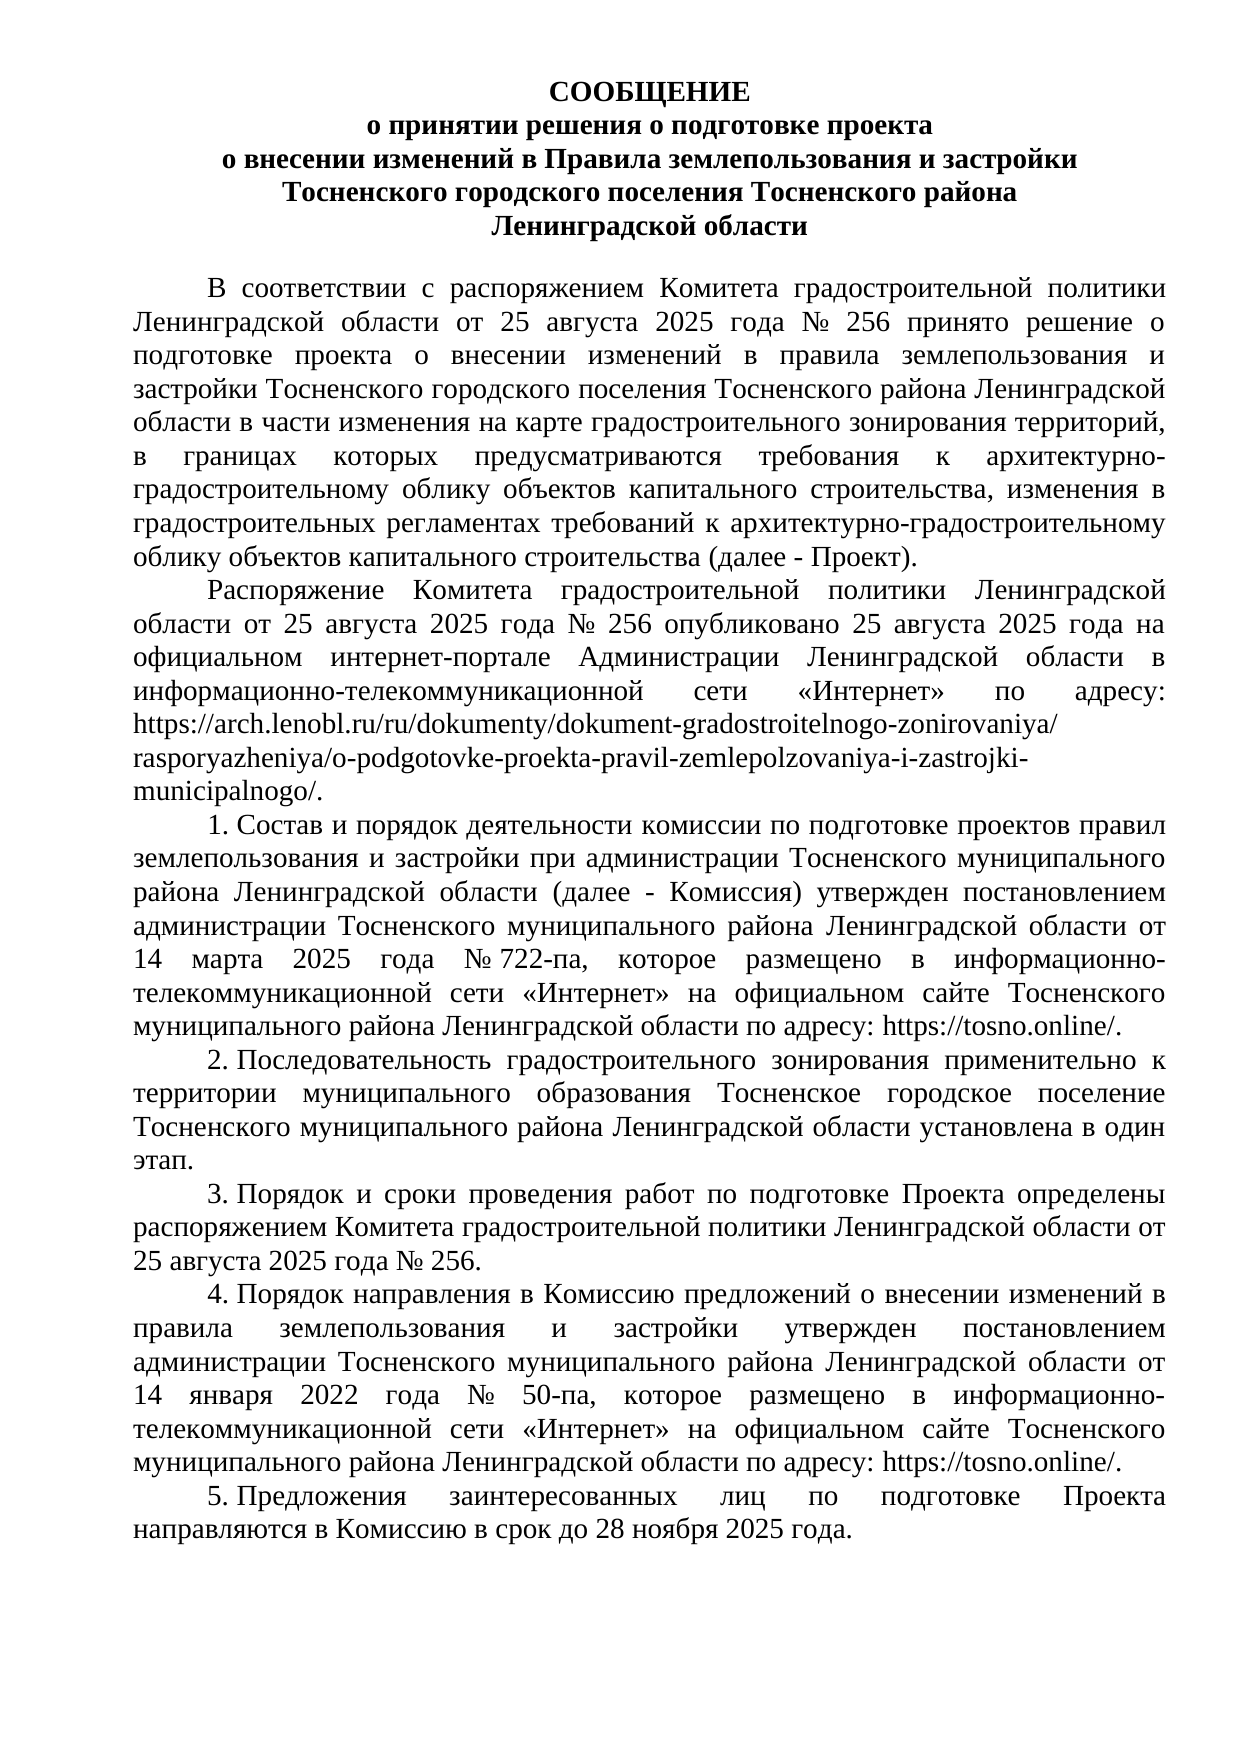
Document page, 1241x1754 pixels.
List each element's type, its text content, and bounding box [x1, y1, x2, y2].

title В соответствии с распоряжением Комитета градостроительной политики Ленинградской области от 25 августа 2025 года № 256 принято решение о подготовке проекта о внесении изменений в правила землепользования и застройки Тосненского городского поселения Тосненского района Ленинградской области в части изменения на карте градостроительного зонирования территорий, в границах которых предусматриваются требования к архитектурно-градостроительному облику объектов капитального строительства, изменения в градостроительных регламентах требований к архитектурно-градостроительному облику объектов капитального строительства (далее - Проект). [133, 270, 1166, 572]
title Порядок направления в Комиссию предложений о внесении изменений в правила землепользования и застройки утвержден постановлением администрации Тосненского муниципального района Ленинградской области от 14 января 2022 года № 50-па, которое размещено в информационно-телекоммуникационной сети «Интернет» на официальном сайте Тосненского муниципального района Ленинградской области по адресу: https://tosno.online/. [133, 1277, 1166, 1478]
title Ленинградской области [133, 208, 1166, 242]
title Тосненского городского поселения Тосненского района [133, 174, 1166, 208]
title Порядок и сроки проведения работ по подготовке Проекта определены распоряжением Комитета градостроительной политики Ленинградской области от 25 августа 2025 года № 256. [133, 1176, 1166, 1277]
title о внесении изменений в Правила землепользования и застройки [133, 141, 1166, 174]
title о принятии решения о подготовке проекта [133, 107, 1166, 141]
title Последовательность градостроительного зонирования применительно к территории муниципального образования Тосненское городское поселение Тосненского муниципального района Ленинградской области установлена в один этап. [133, 1042, 1166, 1176]
title Предложения заинтересованных лиц по подготовке Проекта направляются в Комиссию в срок до 28 ноября 2025 года. [133, 1478, 1166, 1545]
title СООБЩЕНИЕ [133, 74, 1166, 107]
title Состав и порядок деятельности комиссии по подготовке проектов правил землепользования и застройки при администрации Тосненского муниципального района Ленинградской области (далее - Комиссия) утвержден постановлением администрации Тосненского муниципального района Ленинградской области от 14 марта 2025 года № 722-па, которое размещено в информационно-телекоммуникационной сети «Интернет» на официальном сайте Тосненского муниципального района Ленинградской области по адресу: https://tosno.online/. [133, 807, 1166, 1042]
title Распоряжение Комитета градостроительной политики Ленинградской области от 25 августа 2025 года № 256 опубликовано 25 августа 2025 года на официальном интернет-портале Администрации Ленинградской области в информационно-телекоммуникационной сети «Интернет» по адресу: https://arch.lenobl.ru/ru/dokumenty/dokument-gradostroitelnogo-zonirovaniya/rasporyazheniya/o-podgotovke-proekta-pravil-zemlepolzovaniya-i-zastrojki-municipalnogo/. [133, 572, 1166, 807]
